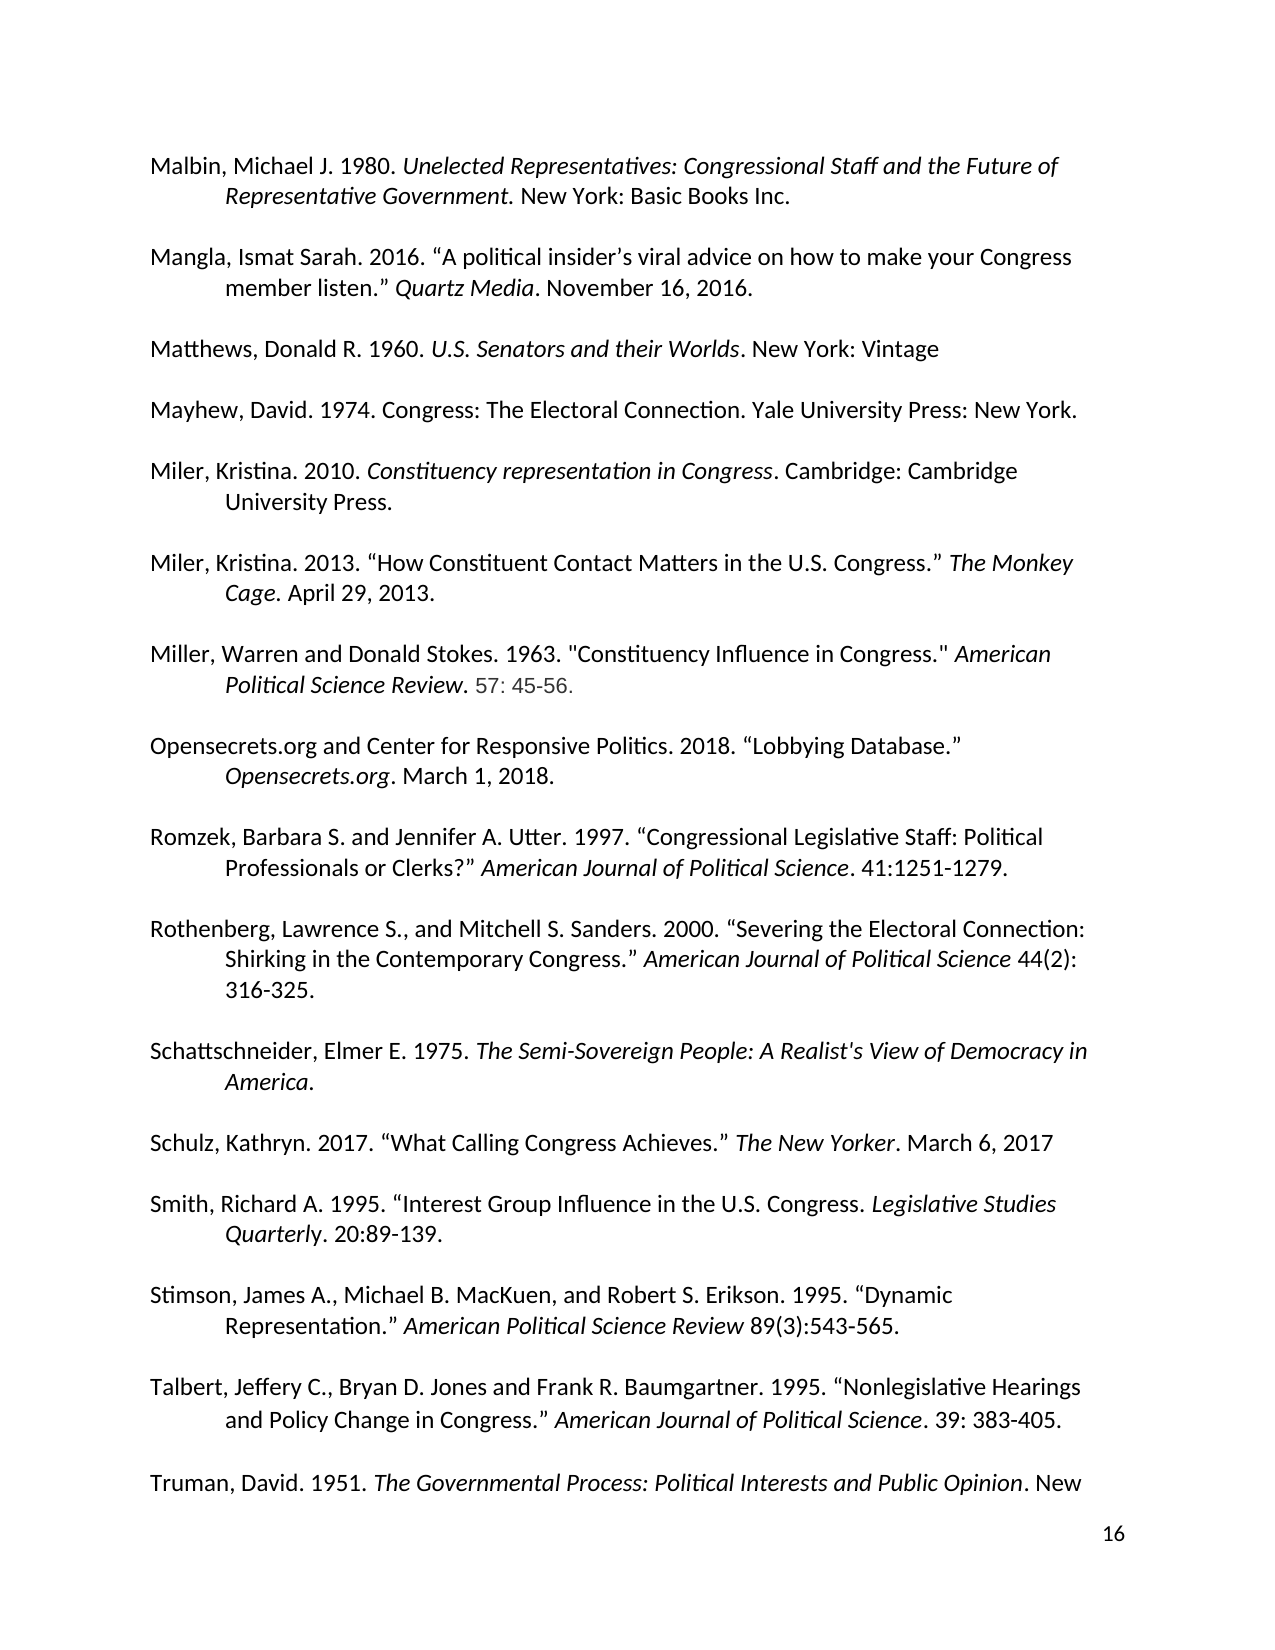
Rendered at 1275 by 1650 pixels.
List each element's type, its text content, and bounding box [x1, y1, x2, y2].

text Mayhew, David. 1974. Congress: The Electoral Connection. Yale University Press: New York. [150, 394, 1125, 425]
text Shirking in the Contemporary Congress.” American Journal of Political Science 44(2): 316-325. [225, 943, 1125, 1004]
text Miler, Kristina. 2010. Constituency representation in Congress. Cambridge: Cambridge [150, 455, 1125, 486]
text Cage. April 29, 2013. [150, 577, 1125, 608]
text Miler, Kristina. 2013. “How Constituent Contact Matters in the U.S. Congress.” The Monkey [150, 547, 1125, 577]
text America. [150, 1066, 1125, 1096]
text Stimson, James A., Michael B. MacKuen, and Robert S. Erikson. 1995. “Dynamic [150, 1279, 1125, 1310]
text Romzek, Barbara S. and Jennifer A. Utter. 1997. “Congressional Legislative Staff: Political Professionals or Clerks?” American Journal of Political Science. 41:1251-1279. [150, 821, 1125, 882]
text Schattschneider, Elmer E. 1975. The Semi-Sovereign People: A Realist's View of Democracy in [150, 1035, 1125, 1066]
text Talbert, Jeffery C., Bryan D. Jones and Frank R. Baumgartner. 1995. “Nonlegislative Hearings and Policy Change in Congress.” American Journal of Political Science. 39: 383-405. [150, 1371, 1125, 1434]
text Representation.” American Political Science Review 89(3):543‐565. [150, 1310, 1125, 1340]
text Political Science Review. 57: 45-56. [150, 669, 1125, 699]
text University Press. [150, 486, 1125, 516]
text Smith, Richard A. 1995. “Interest Group Influence in the U.S. Congress. Legislative Studies [150, 1188, 1125, 1218]
text Miller, Warren and Donald Stokes. 1963. "Constituency Influence in Congress." American [150, 638, 1125, 669]
text Truman, David. 1951. The Governmental Process: Political Interests and Public Opinion. New [150, 1467, 1125, 1498]
text Quarterly. 20:89-139. [150, 1218, 1125, 1249]
text Malbin, Michael J. 1980. Unelected Representatives: Congressional Staff and the Future of [150, 150, 1125, 181]
text Opensecrets.org and Center for Responsive Politics. 2018. “Lobbying Database.” [150, 730, 1125, 760]
text Matthews, Donald R. 1960. U.S. Senators and their Worlds. New York: Vintage [150, 333, 1125, 364]
text Opensecrets.org. March 1, 2018. [150, 760, 1125, 791]
text Representative Government. New York: Basic Books Inc. [150, 181, 1125, 211]
text member listen.” Quartz Media. November 16, 2016. [150, 272, 1125, 303]
text Mangla, Ismat Sarah. 2016. “A political insider’s viral advice on how to make your Congress [150, 242, 1125, 272]
text Rothenberg, Lawrence S., and Mitchell S. Sanders. 2000. “Severing the Electoral Connection: [150, 913, 1125, 943]
text Schulz, Kathryn. 2017. “What Calling Congress Achieves.” The New Yorker. March 6, 2017 [150, 1127, 1125, 1157]
